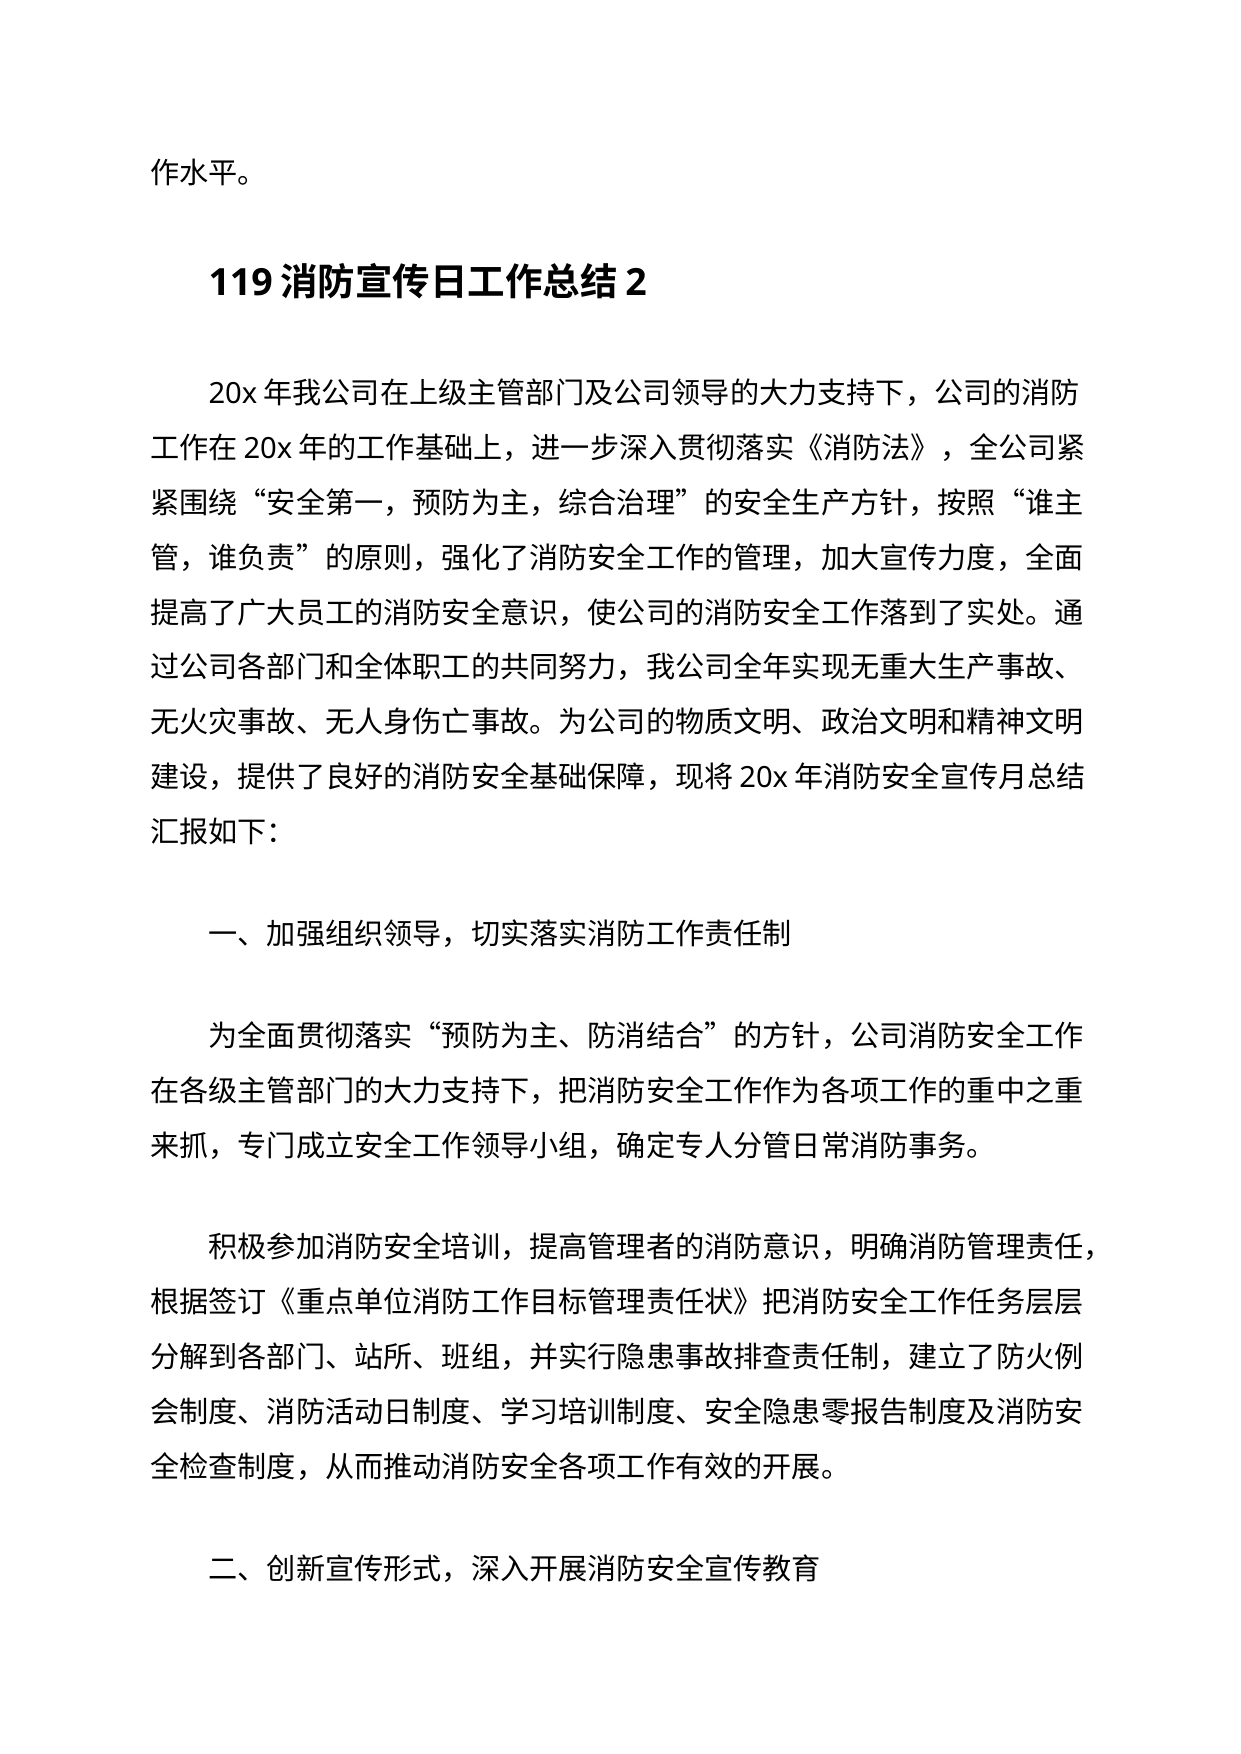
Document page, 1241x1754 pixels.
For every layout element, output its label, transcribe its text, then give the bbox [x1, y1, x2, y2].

text 一、加强组织领导，切实落实消防工作责任制 [150, 911, 1090, 953]
text 二、创新宣传形式，深入开展消防安全宣传教育 [150, 1545, 1090, 1588]
text 为全面贯彻落实“预防为主、防消结合”的方针，公司消防安全工作在各级主管部门的大力支持下，把消防安全工作作为各项工作的重中之重来抓，专门成立安全工作领导小组，确定专人分管日常消防事务。 [150, 1012, 1090, 1164]
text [150, 150, 1090, 192]
text 20x年我公司在上级主管部门及公司领导的大力支持下，公司的消防工作在20x年的工作基础上，进一步深入贯彻落实《消防法》，全公司紧紧围绕“安全第一，预防为主，综合治理”的安全生产方针，按照“谁主管，谁负责”的原则，强化了消防安全工作的管理，加大宣传力度，全面提高了广大员工的消防安全意识，使公司的消防安全工作落到了实处。通过公司各部门和全体职工的共同努力，我公司全年实现无重大生产事故、无火灾事故、无人身伤亡事故。为公司的物质文明、政治文明和精神文明建设，提供了良好的消防安全基础保障，现将20x年消防安全宣传月总结汇报如下： [150, 369, 1090, 851]
text 积极参加消防安全培训，提高管理者的消防意识，明确消防管理责任，根据签订《重点单位消防工作目标管理责任状》把消防安全工作任务层层分解到各部门、站所、班组，并实行隐患事故排查责任制，建立了防火例会制度、消防活动日制度、学习培训制度、安全隐患零报告制度及消防安全检查制度，从而推动消防安全各项工作有效的开展。 [150, 1224, 1090, 1486]
text 119消防宣传日工作总结2 [150, 252, 1090, 306]
